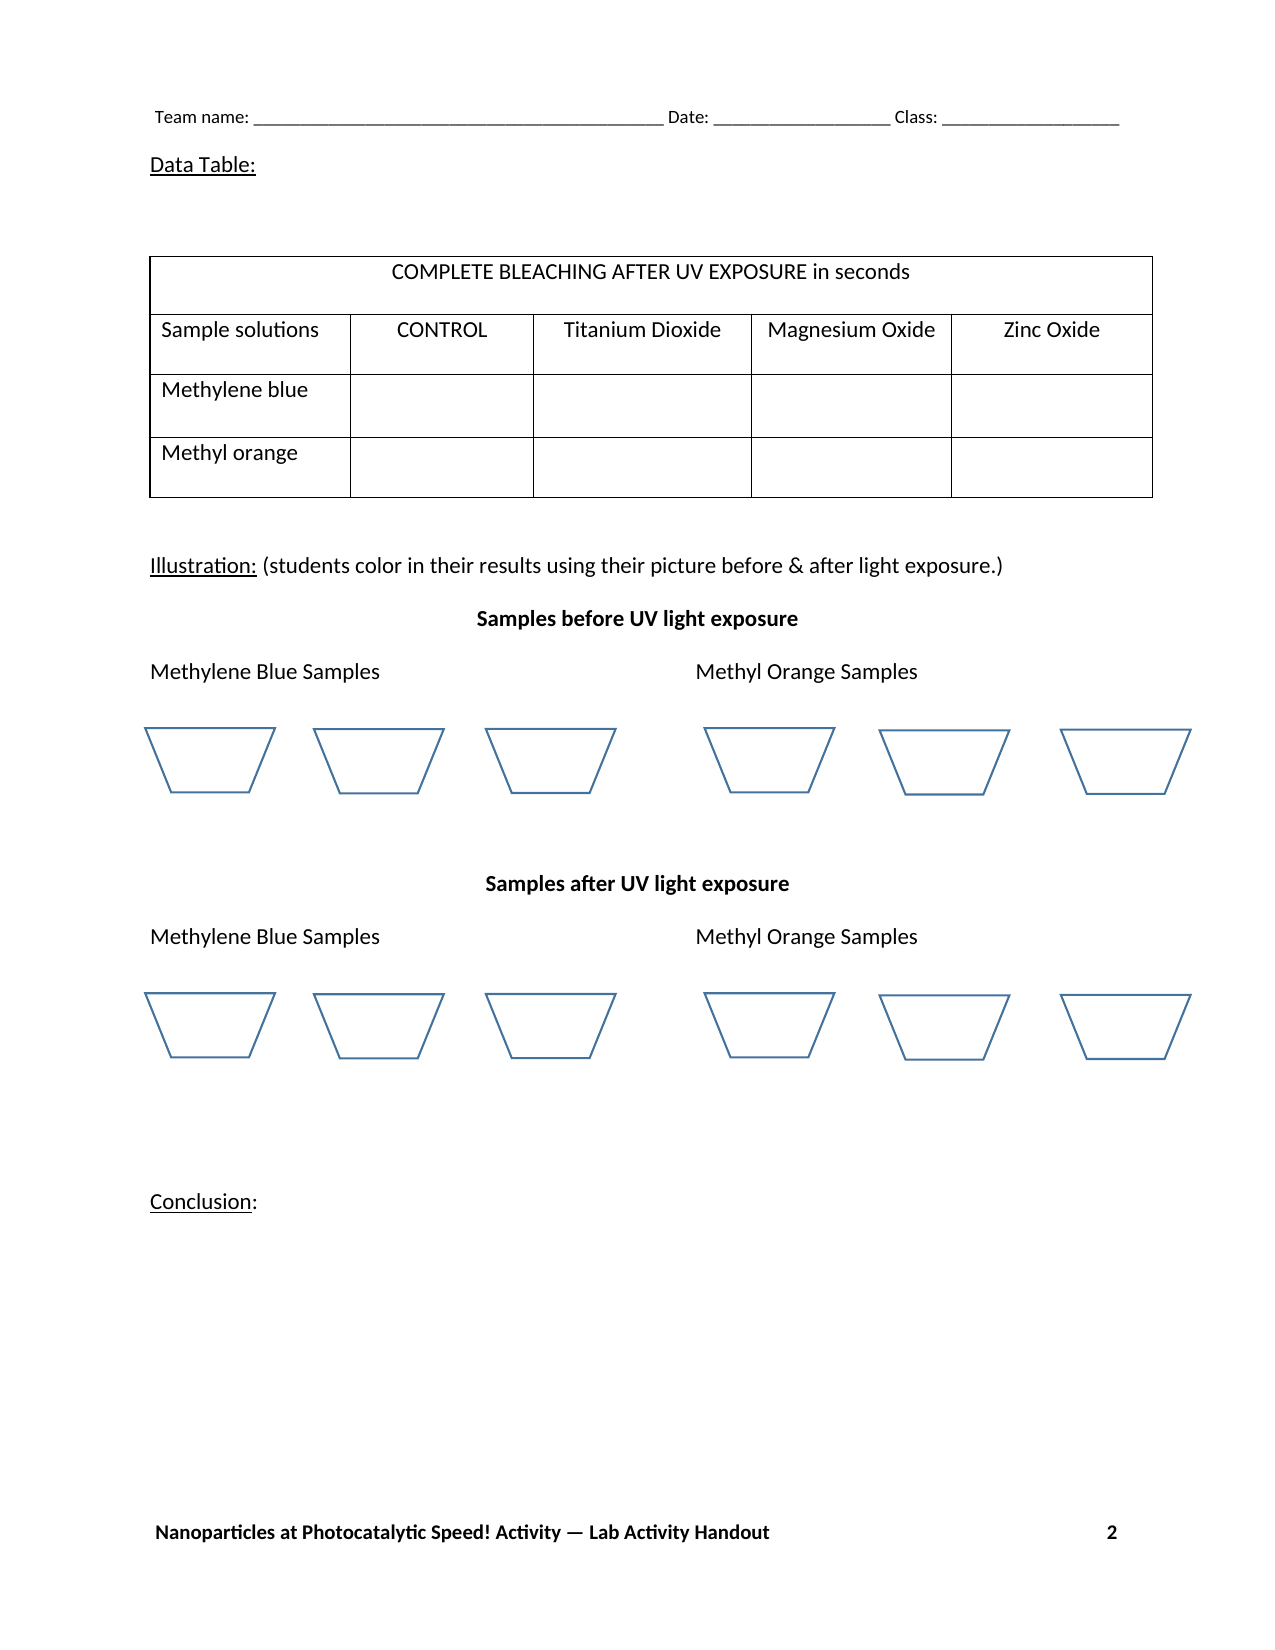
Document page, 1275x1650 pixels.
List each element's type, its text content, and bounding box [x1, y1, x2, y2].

table_cell [351, 375, 533, 437]
table_cell Zinc Oxide [952, 315, 1152, 374]
text Data Table: [150, 150, 1125, 178]
table_cell [534, 375, 751, 437]
text Samples after UV light exposure [150, 869, 1125, 897]
table_cell Methyl orange [151, 438, 350, 497]
table_cell Magnesium Oxide [752, 315, 951, 374]
text Illustration: (students color in their results using their picture before & after light exposure.) [150, 551, 1125, 579]
text Conclusion: [150, 1187, 1125, 1215]
text Samples before UV light exposure [150, 604, 1125, 632]
table_cell [752, 375, 951, 437]
table_cell [952, 438, 1152, 497]
text Methylene Blue Samples Methyl Orange Samples [150, 922, 1125, 950]
table_cell [752, 438, 951, 497]
table_cell CONTROL [351, 315, 533, 374]
text Methylene Blue Samples Methyl Orange Samples [150, 657, 1125, 685]
table_cell [534, 438, 751, 497]
table_cell [351, 438, 533, 497]
table_cell Sample solutions [151, 315, 350, 374]
table_cell Titanium Dioxide [534, 315, 751, 374]
table_cell Methylene blue [151, 375, 350, 437]
table_header COMPLETE BLEACHING AFTER UV EXPOSURE in seconds [151, 257, 1152, 314]
table_cell [952, 375, 1152, 437]
